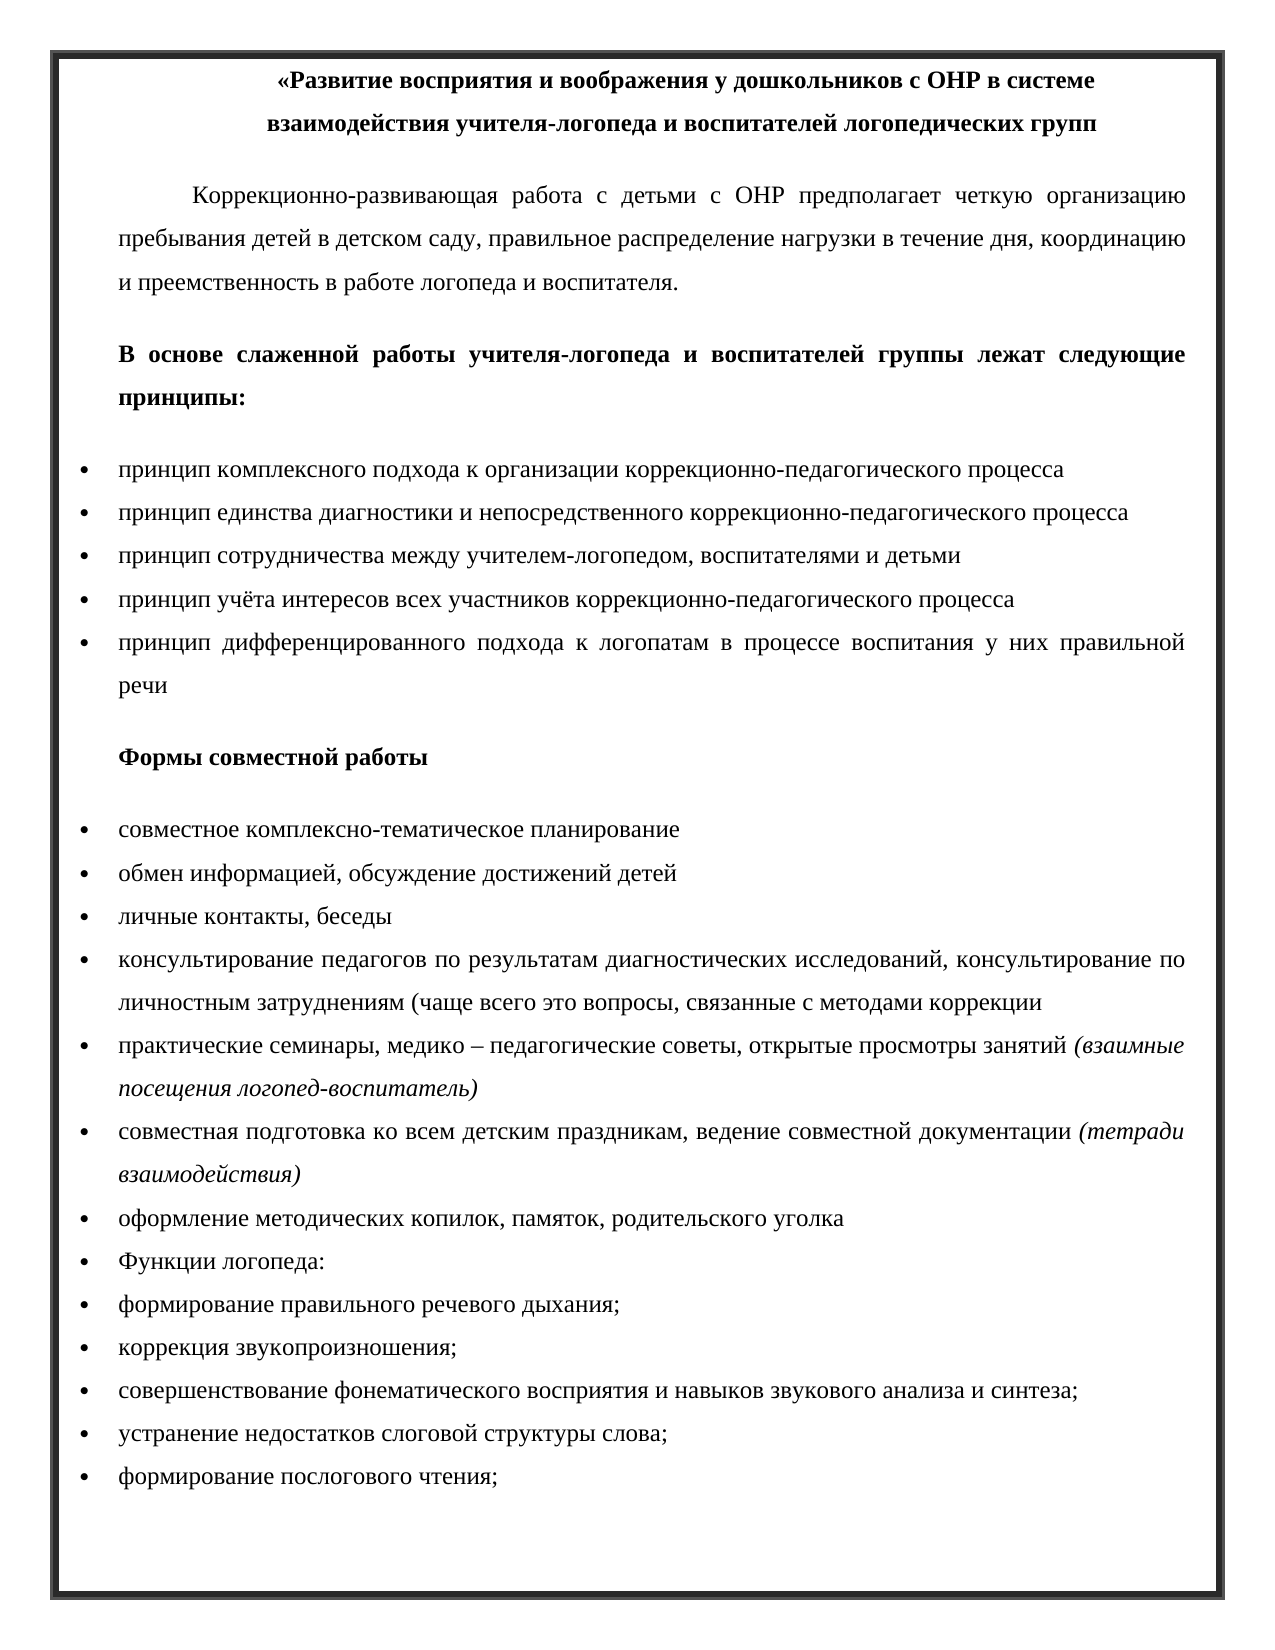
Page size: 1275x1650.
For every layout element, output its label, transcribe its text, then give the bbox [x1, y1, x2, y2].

list принцип дифференцированного подхода к логопатам в процессе воспитания у них правильной речи [81, 627, 1187, 699]
list принцип сотрудничества между учителем-логопедом, воспитателями и детьми [81, 541, 1187, 569]
list личные контакты, беседы [81, 901, 1187, 929]
list оформление методических копилок, памяток, родительского уголка [81, 1203, 1187, 1231]
list Функции логопеда: [81, 1246, 1187, 1274]
list принцип комплексного подхода к организации коррекционно-педагогического процесса [81, 454, 1187, 483]
list принцип учёта интересов всех участников коррекционно-педагогического процесса [81, 584, 1187, 612]
list обмен информацией, обсуждение достижений детей [81, 858, 1187, 886]
list принцип единства диагностики и непосредственного коррекционно-педагогического процесса [81, 497, 1187, 526]
list консультирование педагогов по результатам диагностических исследований, консультирование по личностным затруднениям (чаще всего это вопросы, связанные с методами коррекции [81, 944, 1187, 1016]
list совершенствование фонематического восприятия и навыков звукового анализа и синтеза; [81, 1375, 1187, 1404]
text Формы совместной работы [118, 742, 1187, 771]
list формирование послогового чтения; [81, 1461, 1187, 1490]
list коррекция звукопроизношения; [81, 1332, 1187, 1361]
list устранение недостатков слоговой структуры слова; [81, 1418, 1187, 1447]
text В основе слаженной работы учителя-логопеда и воспитателей группы лежат следующие принципы: [118, 339, 1187, 411]
text «Развитие восприятия и воображения у дошкольников с ОНР в системе взаимодействия учителя-логопеда и воспитателей логопедических групп [177, 65, 1187, 137]
list практические семинары, медико – педагогические советы, открытые просмотры занятий (взаимные посещения логопед-воспитатель) [81, 1030, 1187, 1102]
list совместная подготовка ко всем детским праздникам, ведение совместной документации (тетради взаимодействия) [81, 1116, 1187, 1188]
list совместное комплексно-тематическое планирование [81, 814, 1187, 843]
list формирование правильного речевого дыхания; [81, 1289, 1187, 1318]
text Коррекционно-развивающая работа с детьми с ОНР предполагает четкую организацию пребывания детей в детском саду, правильное распределение нагрузки в течение дня, координацию и преемственность в работе логопеда и воспитателя. [118, 180, 1187, 295]
